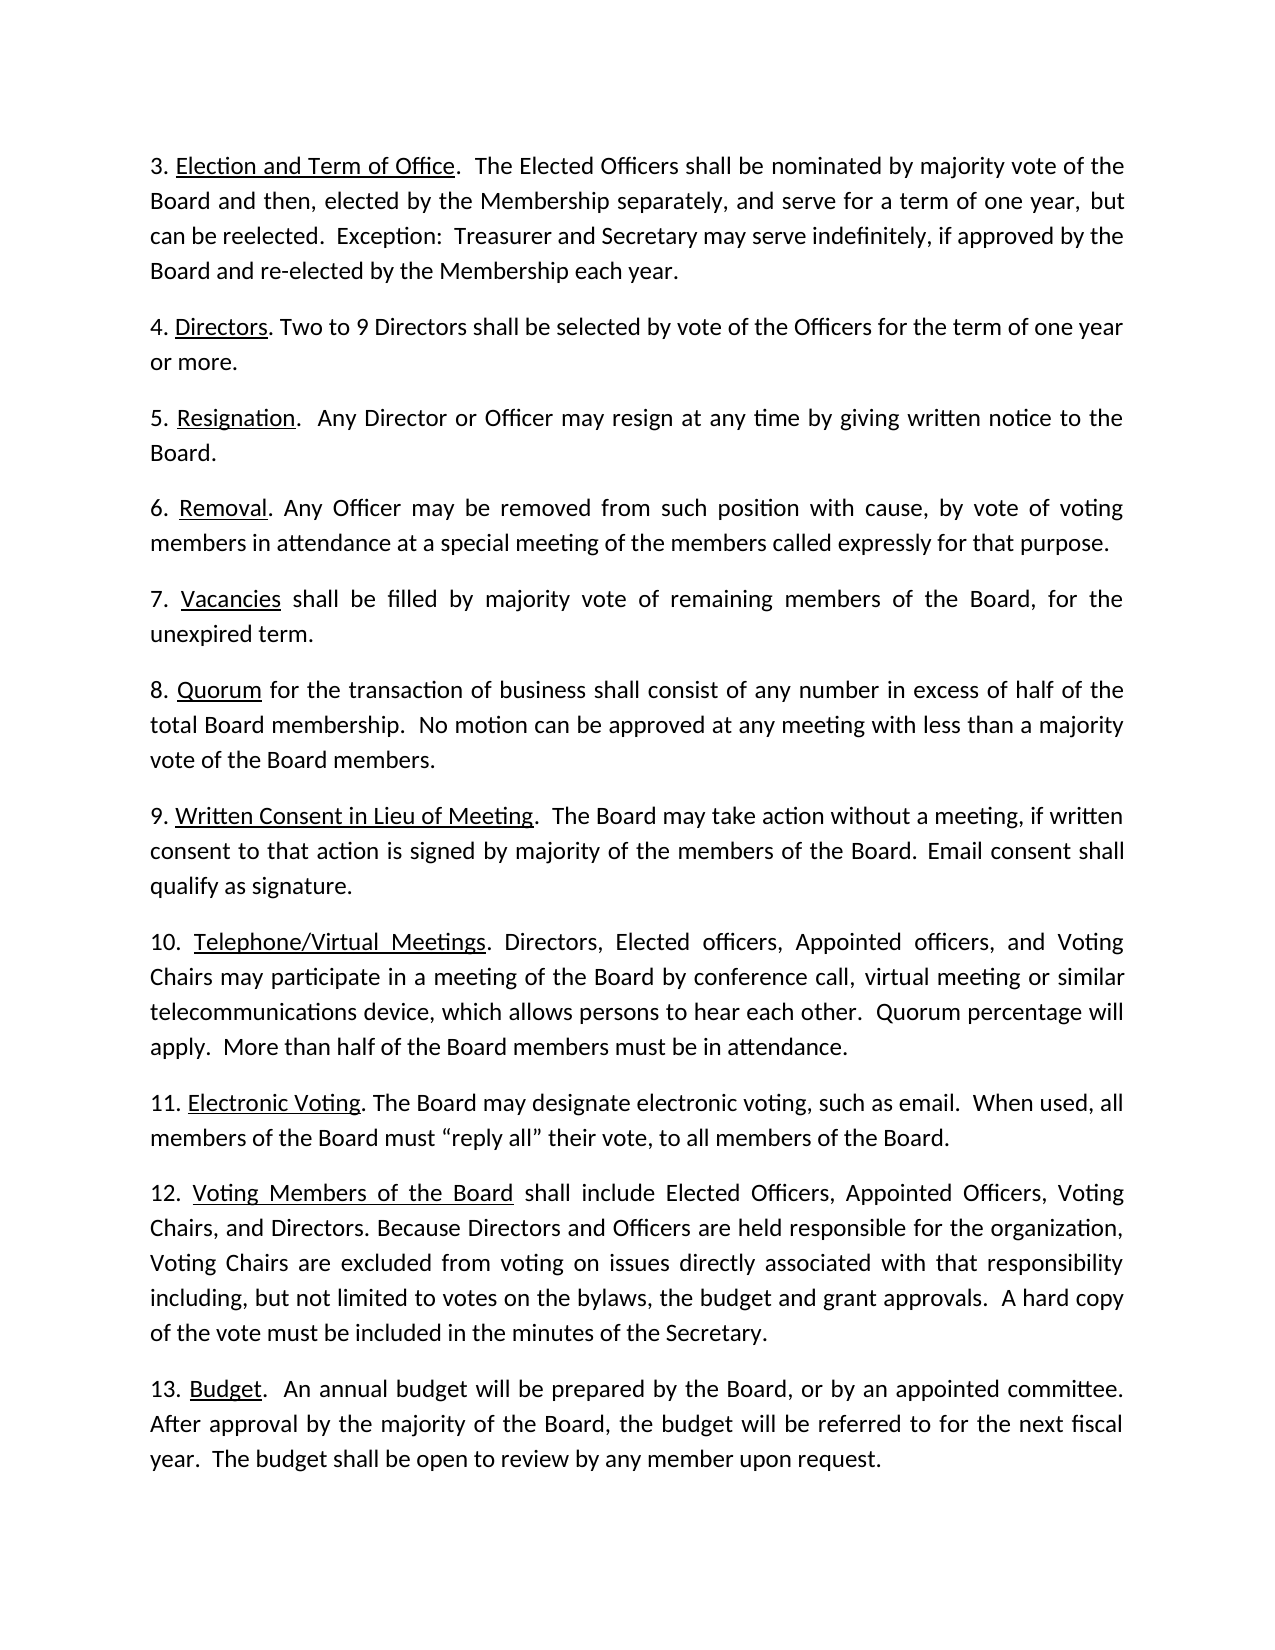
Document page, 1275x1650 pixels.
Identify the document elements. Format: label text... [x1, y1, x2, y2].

text 11. Electronic Voting. The Board may designate electronic voting, such as email. When used, all members of the Board must “reply all” their vote, to all members of the Board. [150, 1087, 1125, 1152]
text 13. Budget. An annual budget will be prepared by the Board, or by an appointed committee. After approval by the majority of the Board, the budget will be referred to for the next fiscal year. The budget shall be open to review by any member upon request. [150, 1373, 1125, 1474]
text 4. Directors. Two to 9 Directors shall be selected by vote of the Officers for the term of one year or more. [150, 311, 1125, 376]
text 5. Resignation. Any Director or Officer may resign at any time by giving written notice to the Board. [150, 402, 1125, 467]
text 12. Voting Members of the Board shall include Elected Officers, Appointed Officers, Voting Chairs, and Directors. Because Directors and Officers are held responsible for the organization, Voting Chairs are excluded from voting on issues directly associated with that responsibility including, but not limited to votes on the bylaws, the budget and grant approvals. A hard copy of the vote must be included in the minutes of the Secretary. [150, 1177, 1125, 1348]
text 9. Written Consent in Lieu of Meeting. The Board may take action without a meeting, if written consent to that action is signed by majority of the members of the Board. Email consent shall qualify as signature. [150, 800, 1125, 901]
text 6. Removal. Any Officer may be removed from such position with cause, by vote of voting members in attendance at a special meeting of the members called expressly for that purpose. [150, 492, 1125, 558]
text 10. Telephone/Virtual Meetings. Directors, Elected officers, Appointed officers, and Voting Chairs may participate in a meeting of the Board by conference call, virtual meeting or similar telecommunications device, which allows persons to hear each other. Quorum percentage will apply. More than half of the Board members must be in attendance. [150, 926, 1125, 1061]
text 3. Election and Term of Office. The Elected Officers shall be nominated by majority vote of the Board and then, elected by the Membership separately, and serve for a term of one year, but can be reelected. Exception: Treasurer and Secretary may serve indefinitely, if approved by the Board and re-elected by the Membership each year. [150, 150, 1125, 286]
text 7. Vacancies shall be filled by majority vote of remaining members of the Board, for the unexpired term. [150, 583, 1125, 649]
text 8. Quorum for the transaction of business shall consist of any number in excess of half of the total Board membership. No motion can be approved at any meeting with less than a majority vote of the Board members. [150, 674, 1125, 775]
